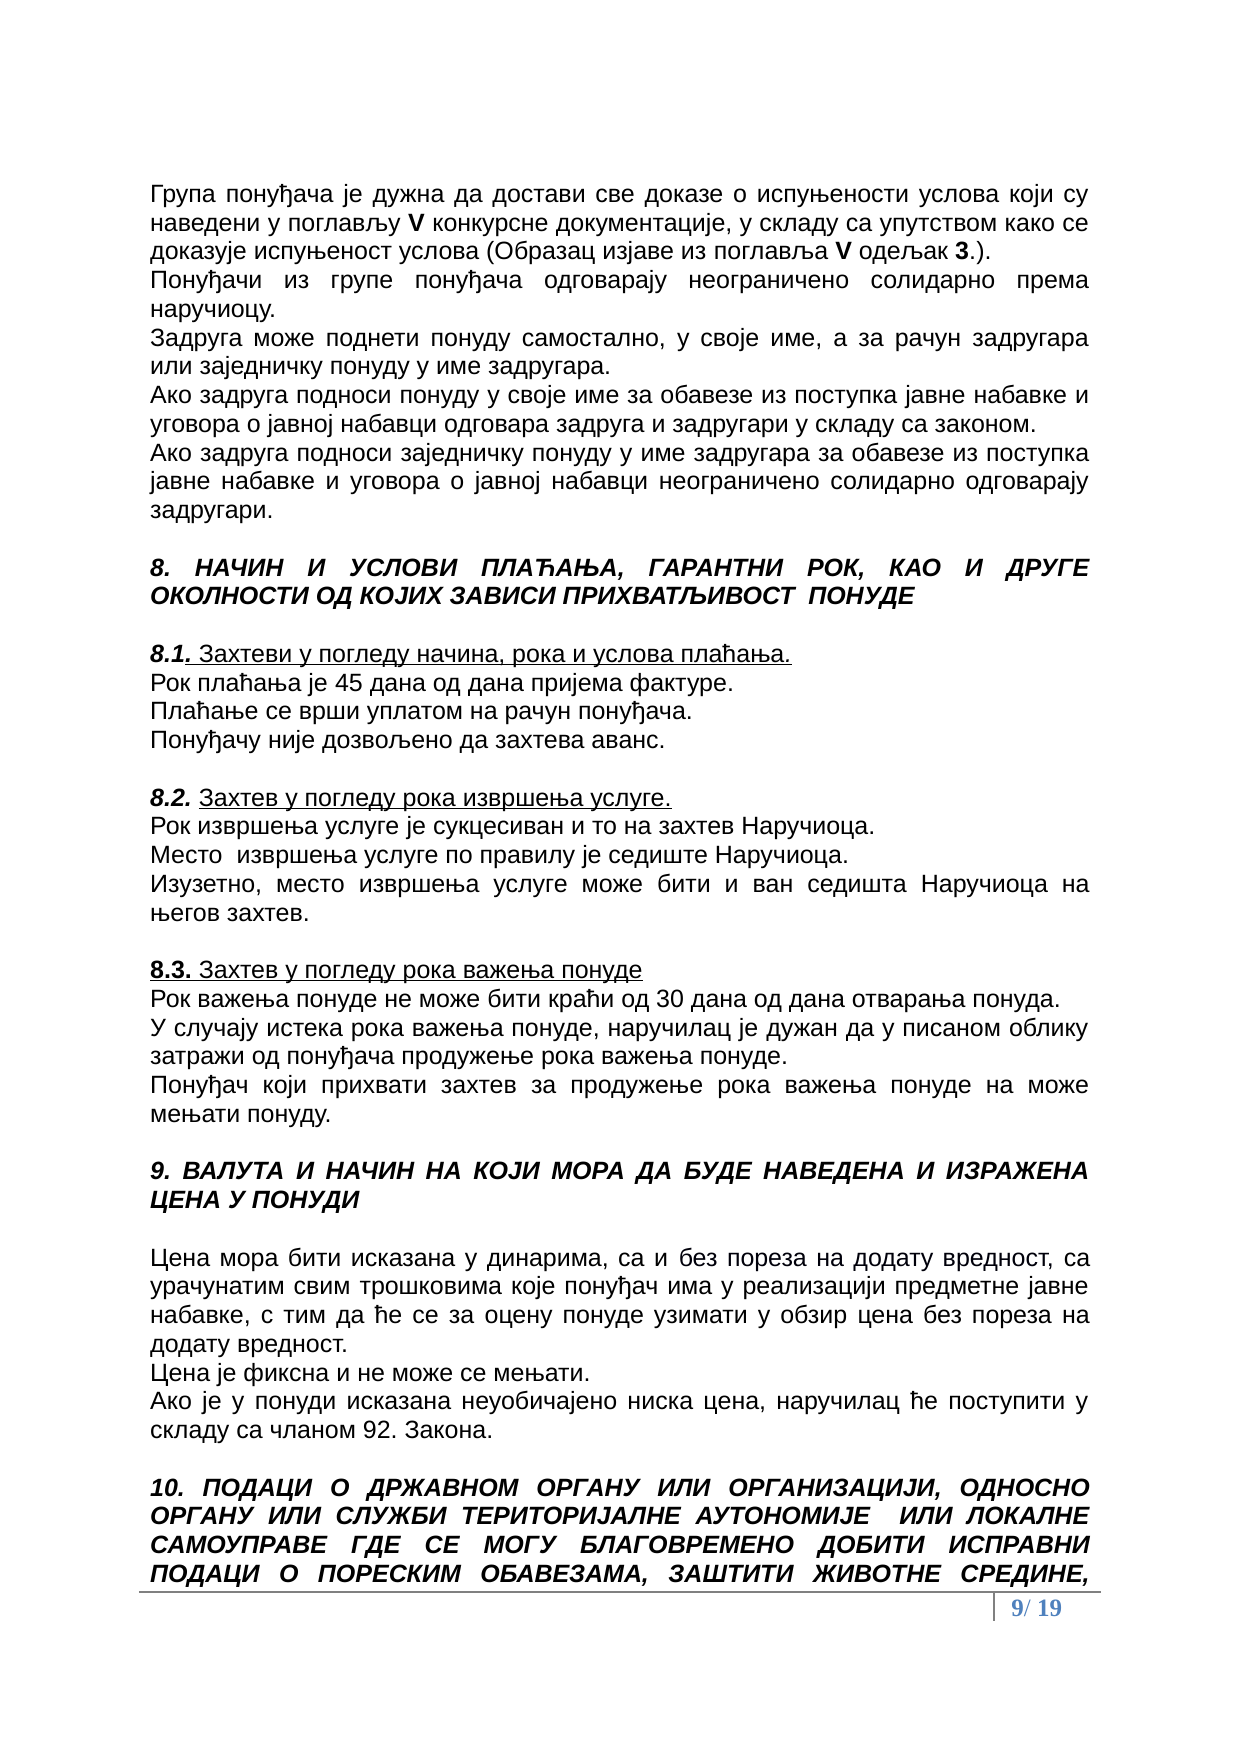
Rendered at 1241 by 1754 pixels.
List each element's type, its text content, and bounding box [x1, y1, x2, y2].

text 9. ВАЛУТА И НАЧИН НА КОЈИ МОРА ДА БУДЕ НАВЕДЕНА И ИЗРАЖЕНА ЦЕНА У ПОНУДИ [150, 1156, 1090, 1214]
text Цена је фиксна и не може се мењати. [150, 1357, 1090, 1386]
text Место извршења услуге по правилу је седиште Наручиоца. [150, 840, 1090, 869]
text 8. НАЧИН И УСЛОВИ ПЛАЋАЊА, ГАРАНТНИ РОК, КАО И ДРУГЕ ОКОЛНОСТИ ОД КОЈИХ ЗАВИСИ ПРИХВАТЉИВОСТ ПОНУДЕ [150, 552, 1090, 610]
text Рок плаћања је 45 дана од дана пријема фактуре. [150, 667, 1090, 696]
text Понуђачу није дозвољено да захтева аванс. [150, 725, 1090, 754]
text Понуђач који прихвати захтев за продужење рока важења понуде на може мењати понуду. [150, 1070, 1090, 1127]
text Ако задруга подноси понуду у своје име за обавезе из поступка јавне набавке и уговора о јавној набавци одговара задруга и задругари у складу са законом. [150, 380, 1090, 437]
text 8.1. Захтеви у погледу начина, рока и услова плаћања. [150, 639, 1090, 667]
text Плаћање се врши уплатом на рачун понуђача. [150, 696, 1090, 725]
text Ако је у понуди исказана неуобичајено ниска цена, наручилац ће поступити у складу са чланом 92. Закона. [150, 1386, 1090, 1444]
text Ако задруга подноси заједничку понуду у име задругара за обавезе из поступка јавне набавке и уговора о јавној набавци неограничено солидарно одговарају задругари. [150, 437, 1090, 524]
text Рок извршења услуге je сукцесиван и то на захтев Наручиоца. [150, 811, 1090, 840]
text Изузетно, место извршења услуге може бити и ван седишта Наручиоца на његов захтев. [150, 869, 1090, 926]
text 8.2. Захтев у погледу рока извршења услуге. [150, 782, 1090, 811]
text Понуђачи из групе понуђача одговарају неограничено солидарно према наручиоцу. [150, 265, 1090, 322]
text Цена мора бити исказана у динарима, са и без пореза на додату вредност, са урачунатим свим трошковима које понуђач има у реализацији предметне јавне набавке, с тим да ће се за оцену понуде узимати у обзир цена без пореза на додату вредност. [150, 1242, 1090, 1357]
text Група понуђача је дужна да достави све доказе о испуњености услова који су наведени у поглављу V конкурсне документације, у складу са упутством како се доказује испуњеност услова (Образац изјаве из поглавља V одељак 3.). [150, 179, 1090, 265]
text У случају истека рока важења понуде, наручилац је дужан да у писаном облику затражи од понуђача продужење рока важења понуде. [150, 1012, 1090, 1070]
text Рок важења понуде не може бити краћи од 30 дана од дана отварања понуда. [150, 984, 1090, 1012]
text Задруга може поднети понуду самостално, у своје име, а за рачун задругара или заједничку понуду у име задругара. [150, 322, 1090, 380]
text 8.3. Захтев у погледу рока важења понуде [150, 955, 1090, 984]
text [150, 1472, 1090, 1587]
